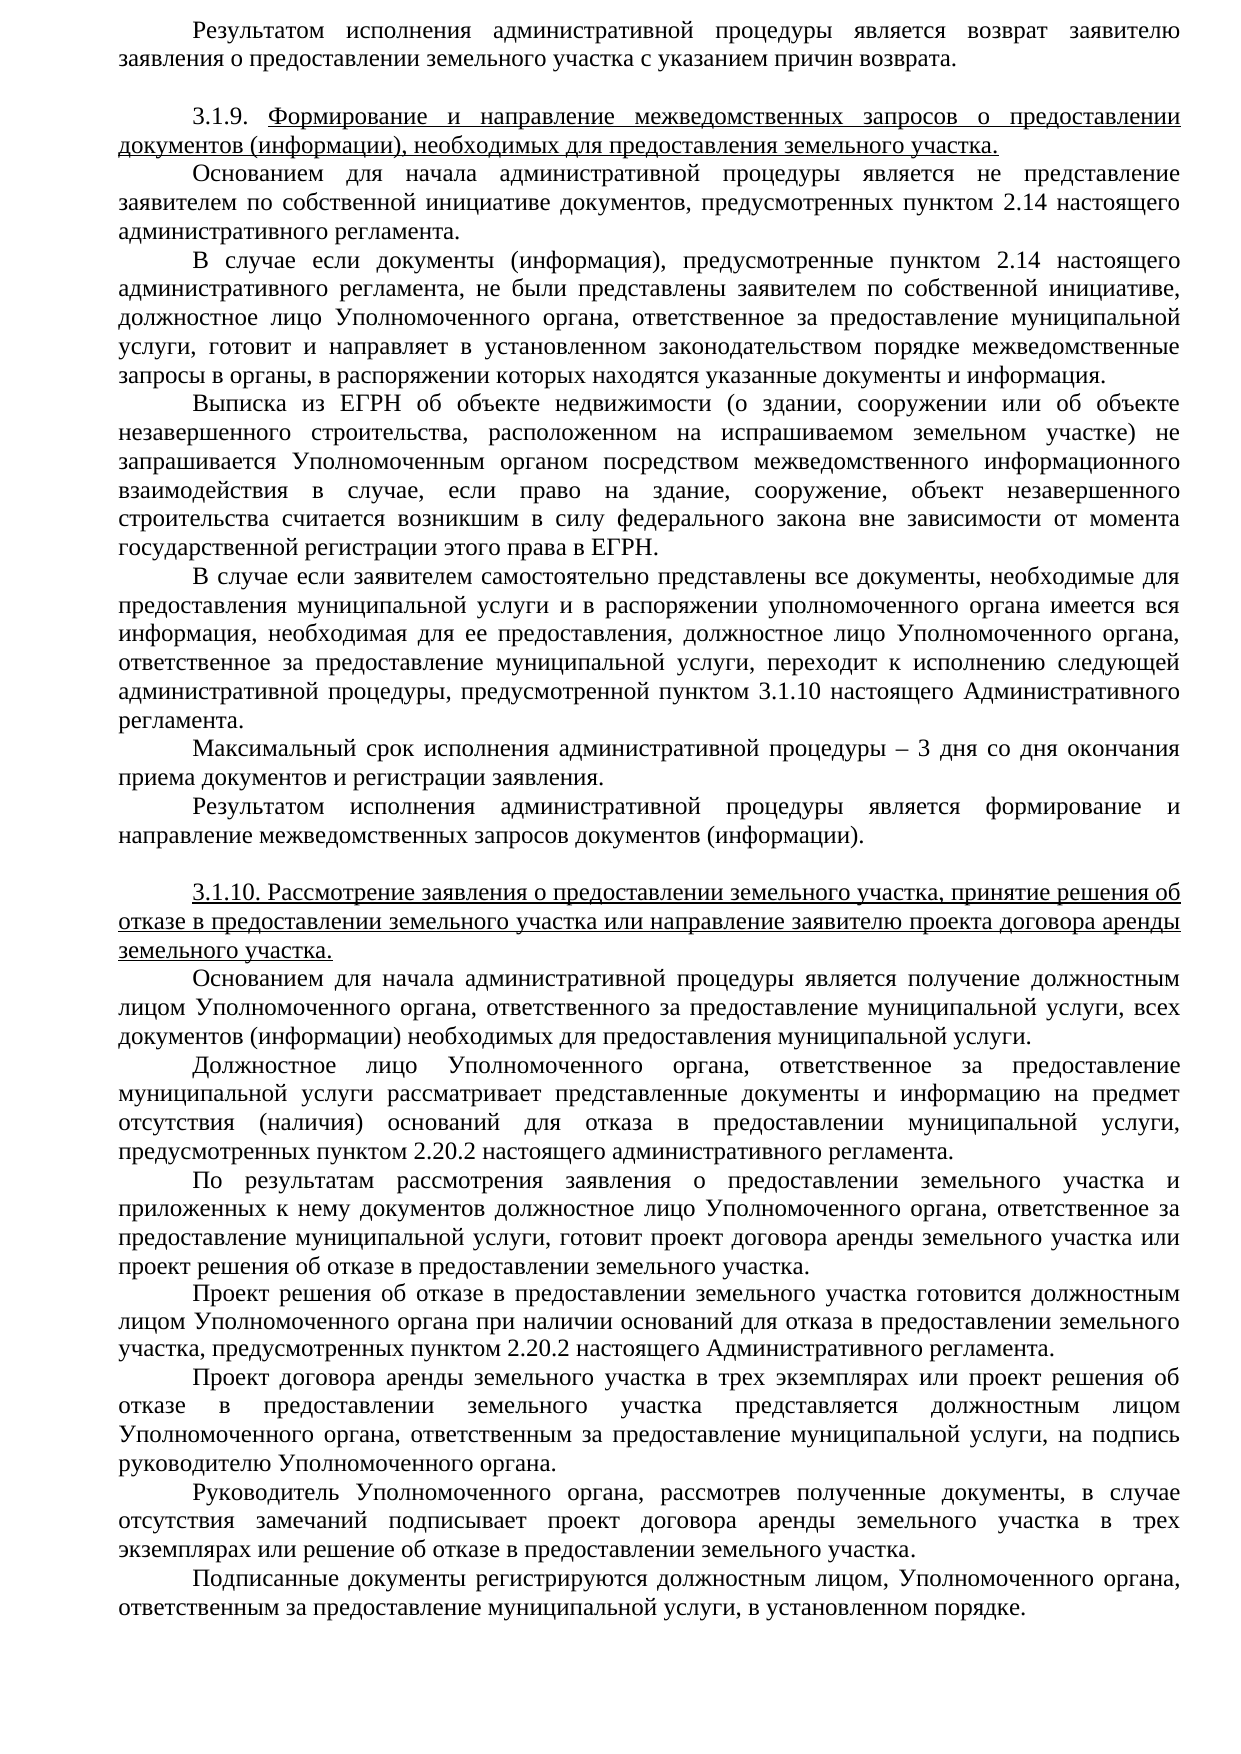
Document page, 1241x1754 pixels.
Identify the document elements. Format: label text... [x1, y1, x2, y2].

text В случае если заявителем самостоятельно представлены все документы, необходимые для предоставления муниципальной услуги и в распоряжении уполномоченного органа имеется вся информация, необходимая для ее предоставления, должностное лицо Уполномоченного органа, ответственное за предоставление муниципальной услуги, переходит к исполнению следующей административной процедуры, предусмотренной пунктом 3.1.10 настоящего Административного регламента. [118, 561, 1181, 733]
text Проект решения об отказе в предоставлении земельного участка готовится должностным лицом Уполномоченного органа при наличии оснований для отказа в предоставлении земельного участка, предусмотренных пунктом 2.20.2 настоящего Административного регламента. [118, 1280, 1181, 1362]
text Результатом исполнения административной процедуры является возврат заявителю заявления о предоставлении земельного участка с указанием причин возврата. [118, 15, 1181, 72]
text 3.1.10. Рассмотрение заявления о предоставлении земельного участка, принятие решения об отказе в предоставлении земельного участка или направление заявителю проекта договора аренды земельного участка. [118, 877, 1181, 931]
text Максимальный срок исполнения административной процедуры – 3 дня со дня окончания приема документов и регистрации заявления. [118, 733, 1181, 791]
text В случае если документы (информация), предусмотренные пунктом 2.14 настоящего административного регламента, не были представлены заявителем по собственной инициативе, должностное лицо Уполномоченного органа, ответственное за предоставление муниципальной услуги, готовит и направляет в установленном законодательством порядке межведомственные запросы в органы, в распоряжении которых находятся указанные документы и информация. [118, 245, 1181, 388]
text 3.1.10. Рассмотрение заявления о предоставлении земельного участка, принятие решения об отказе в предоставлении земельного участка или направление заявителю проекта договора аренды земельного участка. [118, 932, 1181, 963]
text Основанием для начала административной процедуры является не представление заявителем по собственной инициативе документов, предусмотренных пунктом 2.14 настоящего административного регламента. [118, 158, 1181, 245]
text Подписанные документы регистрируются должностным лицом, Уполномоченного органа, ответственным за предоставление муниципальной услуги, в установленном порядке. [118, 1563, 1181, 1621]
text 3.1.9. Формирование и направление межведомственных запросов о предоставлении документов (информации), необходимых для предоставления земельного участка. [118, 101, 1181, 158]
text Должностное лицо Уполномоченного органа, ответственное за предоставление муниципальной услуги рассматривает представленные документы и информацию на предмет отсутствия (наличия) оснований для отказа в предоставлении муниципальной услуги, предусмотренных пунктом 2.20.2 настоящего административного регламента. [118, 1050, 1181, 1165]
text Проект договора аренды земельного участка в трех экземплярах или проект решения об отказе в предоставлении земельного участка представляется должностным лицом Уполномоченного органа, ответственным за предоставление муниципальной услуги, на подпись руководителю Уполномоченного органа. [118, 1362, 1181, 1477]
text Результатом исполнения административной процедуры является формирование и направление межведомственных запросов документов (информации). [118, 791, 1181, 848]
text Руководитель Уполномоченного органа, рассмотрев полученные документы, в случае отсутствия замечаний подписывает проект договора аренды земельного участка в трех экземплярах или решение об отказе в предоставлении земельного участка. [118, 1477, 1181, 1563]
text Основанием для начала административной процедуры является получение должностным лицом Уполномоченного органа, ответственного за предоставление муниципальной услуги, всех документов (информации) необходимых для предоставления муниципальной услуги. [118, 963, 1181, 1050]
text По результатам рассмотрения заявления о предоставлении земельного участка и приложенных к нему документов должностное лицо Уполномоченного органа, ответственное за предоставление муниципальной услуги, готовит проект договора аренды земельного участка или проект решения об отказе в предоставлении земельного участка. [118, 1165, 1181, 1280]
text Выписка из ЕГРН об объекте недвижимости (о здании, сооружении или об объекте незавершенного строительства, расположенном на испрашиваемом земельном участке) не запрашивается Уполномоченным органом посредством межведомственного информационного взаимодействия в случае, если право на здание, сооружение, объект незавершенного строительства считается возникшим в силу федерального закона вне зависимости от момента государственной регистрации этого права в ЕГРН. [118, 388, 1181, 561]
